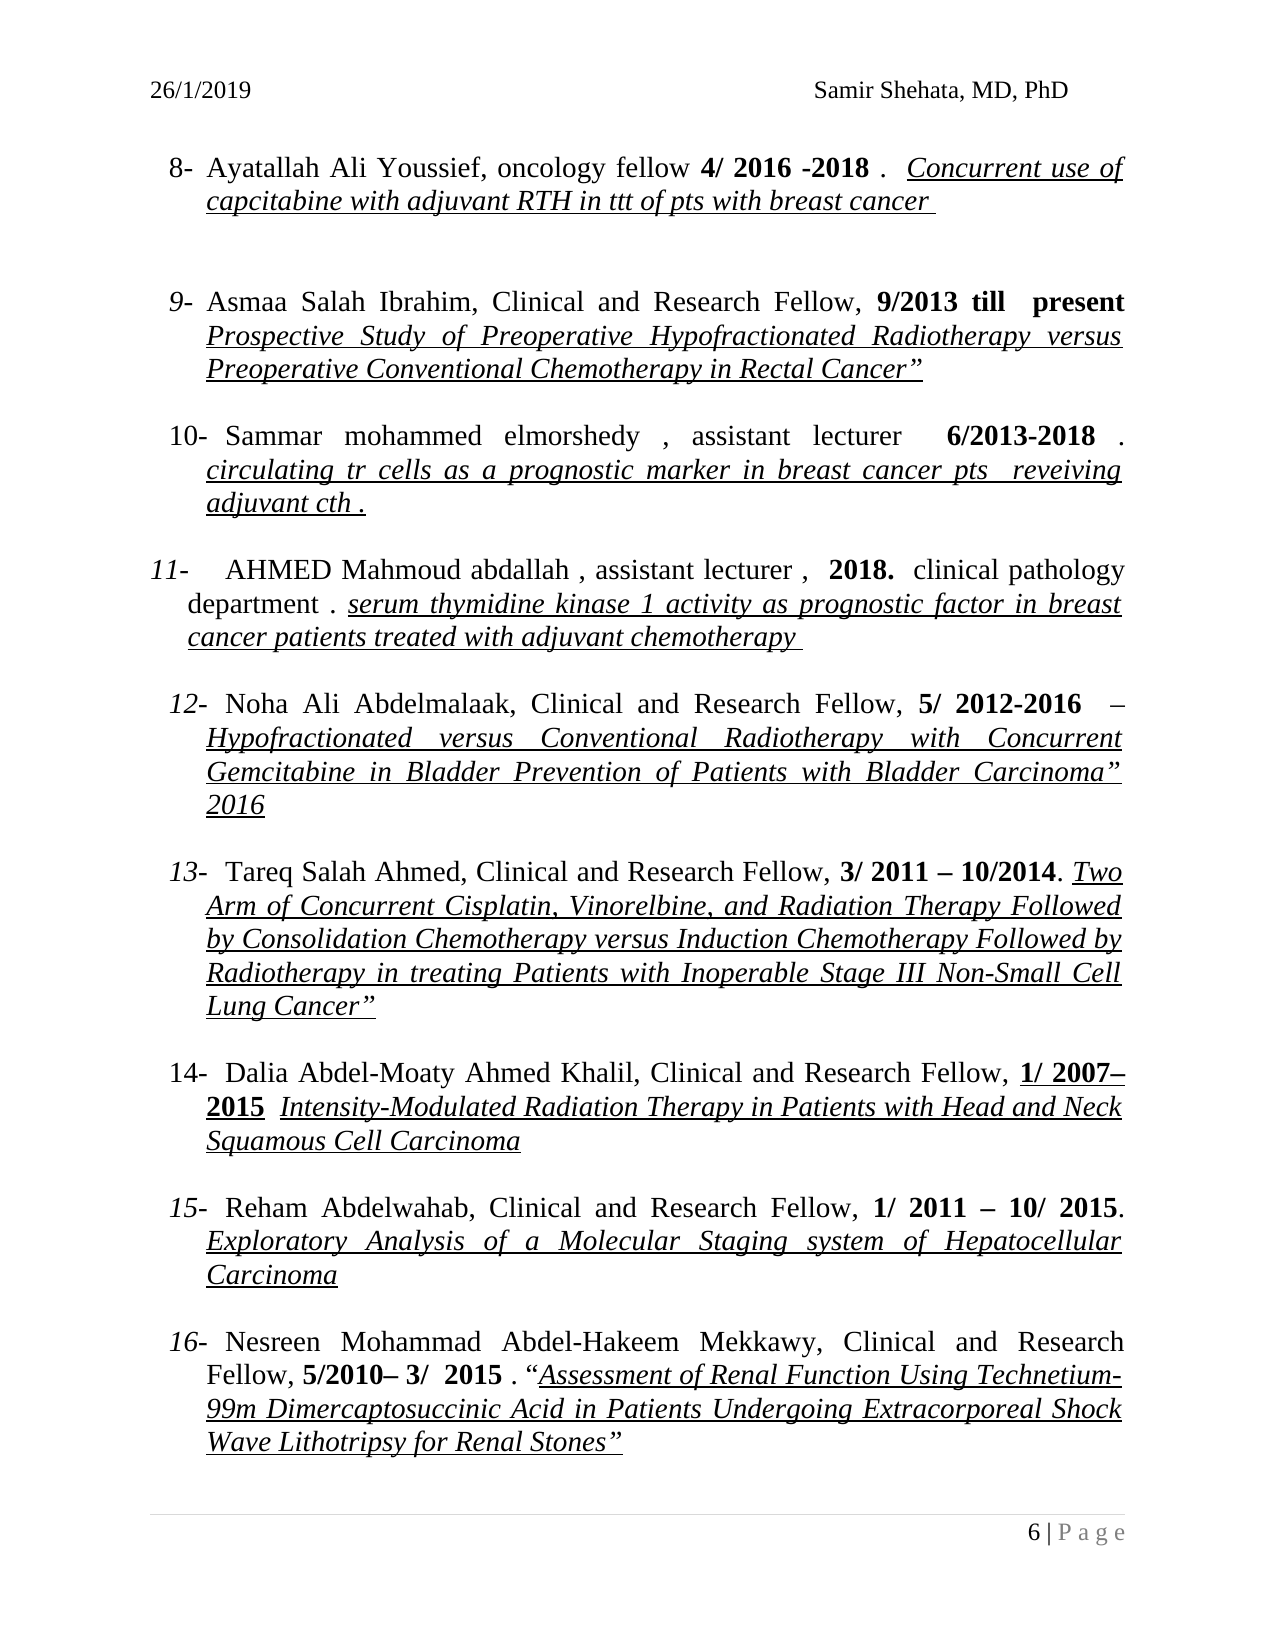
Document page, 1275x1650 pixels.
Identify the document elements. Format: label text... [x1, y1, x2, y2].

list Ayatallah Ali Youssief, oncology fellow 4/ 2016 -2018 . Concurrent use of capcitabine with adjuvant RTH in ttt of pts with breast cancer [169, 150, 1125, 217]
list Noha Ali Abdelmalaak, Clinical and Research Fellow, 5/ 2012-2016 –Hypofractionated versus Conventional Radiotherapy with Concurrent Gemcitabine in Bladder Prevention of Patients with Bladder Carcinoma” 2016 [169, 687, 1125, 821]
list Reham Abdelwahab, Clinical and Research Fellow, 1/ 2011 – 10/ 2015. Exploratory Analysis of a Molecular Staging system of Hepatocellular Carcinoma [169, 1190, 1125, 1290]
list Tareq Salah Ahmed, Clinical and Research Fellow, 3/ 2011 – 10/2014. Two Arm of Concurrent Cisplatin, Vinorelbine, and Radiation Therapy Followed by Consolidation Chemotherapy versus Induction Chemotherapy Followed by Radiotherapy in treating Patients with Inoperable Stage III Non-Small Cell Lung Cancer” [169, 854, 1125, 1022]
list Dalia Abdel-Moaty Ahmed Khalil, Clinical and Research Fellow, 1/ 2007– 2015 Intensity-Modulated Radiation Therapy in Patients with Head and Neck Squamous Cell Carcinoma [169, 1056, 1125, 1156]
list AHMED Mahmoud abdallah , assistant lecturer , 2018. clinical pathology department . serum thymidine kinase 1 activity as prognostic factor in breast cancer patients treated with adjuvant chemotherapy [150, 552, 1125, 653]
list Asmaa Salah Ibrahim, Clinical and Research Fellow, 9/2013 till present Prospective Study of Preoperative Hypofractionated Radiotherapy versus Preoperative Conventional Chemotherapy in Rectal Cancer” [169, 284, 1125, 385]
list Nesreen Mohammad Abdel-Hakeem Mekkawy, Clinical and Research Fellow, 5/2010– 3/ 2015 . “Assessment of Renal Function Using Technetium-99m Dimercaptosuccinic Acid in Patients Undergoing Extracorporeal Shock Wave Lithotripsy for Renal Stones” [169, 1324, 1125, 1458]
list Sammar mohammed elmorshedy , assistant lecturer 6/2013-2018 . circulating tr cells as a prognostic marker in breast cancer pts reveiving adjuvant cth . [169, 418, 1125, 519]
